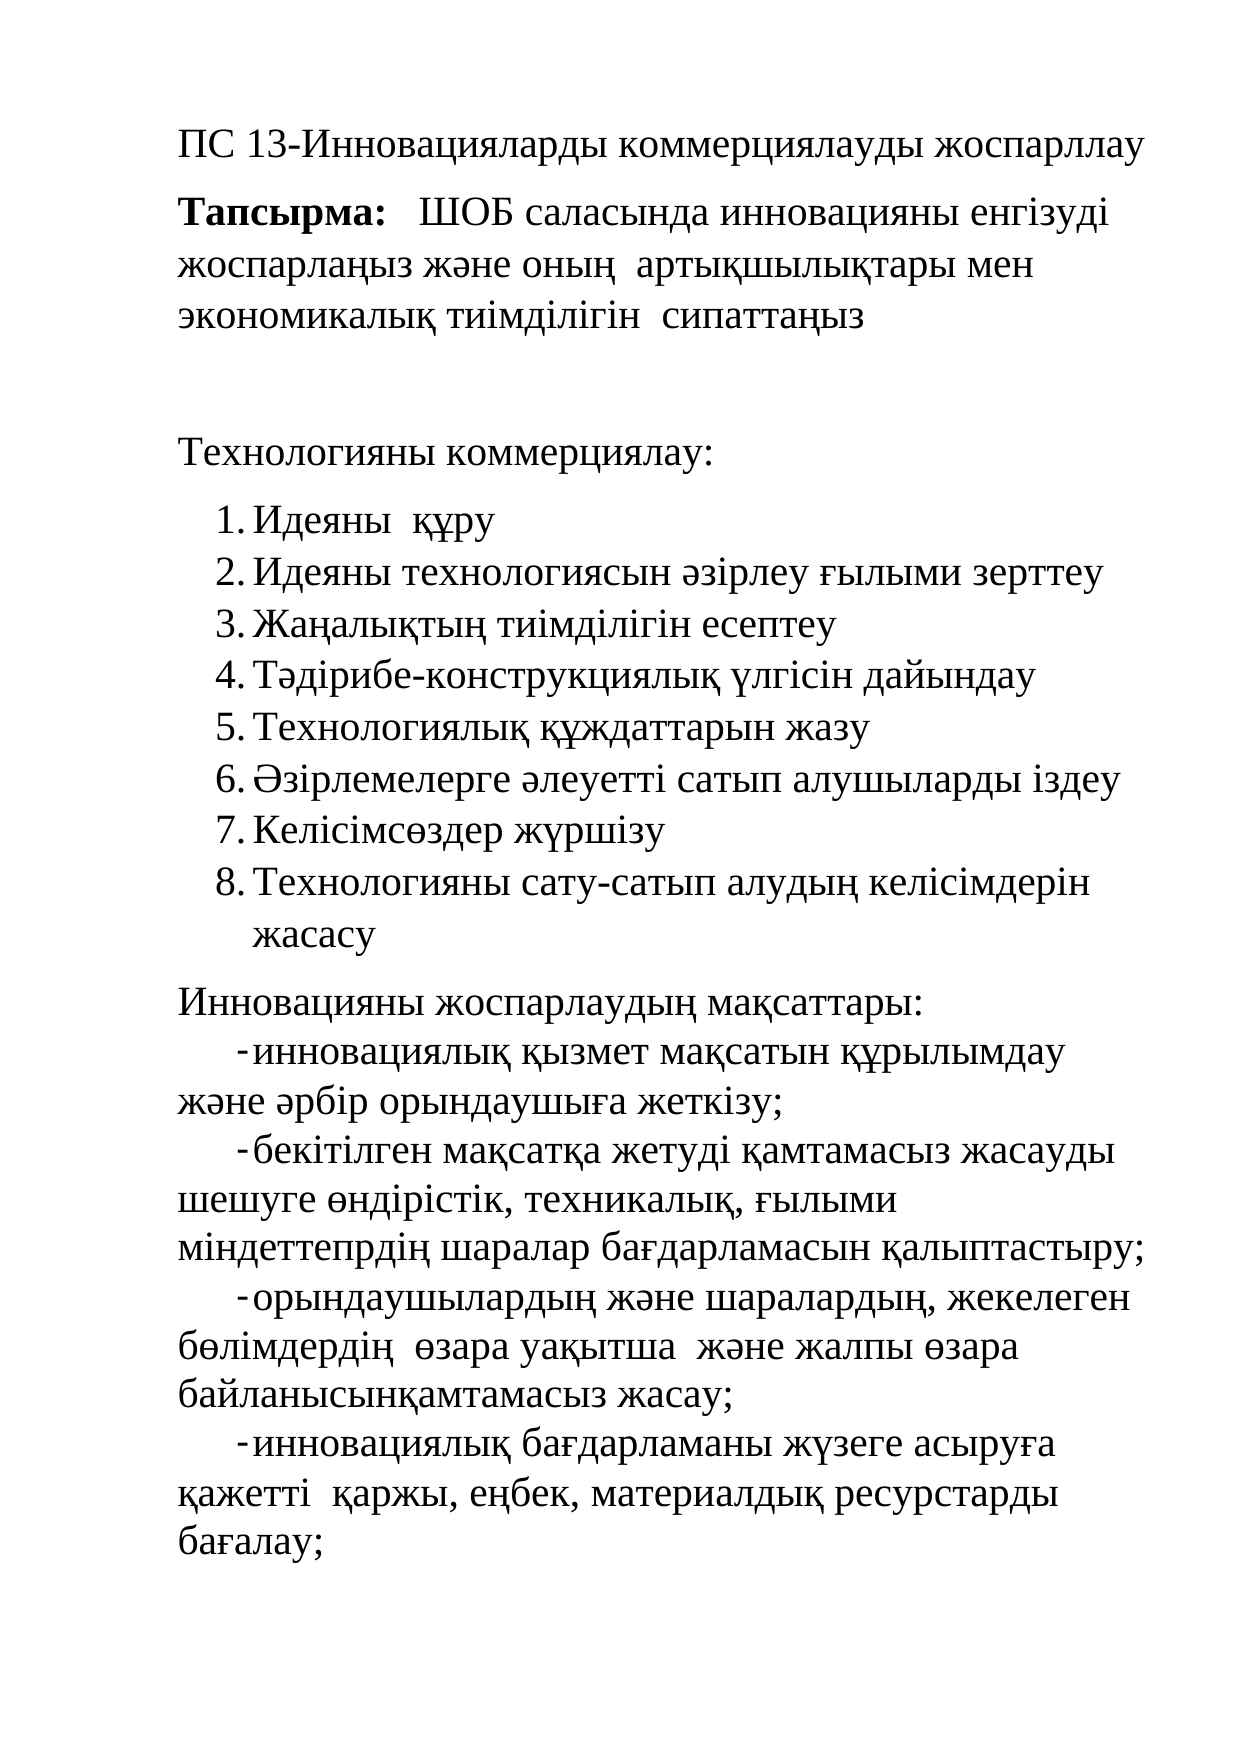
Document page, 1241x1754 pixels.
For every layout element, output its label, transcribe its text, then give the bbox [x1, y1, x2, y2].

list Технологияны сату-сатып алудың келісімдерін жасасу [215, 856, 1152, 956]
list Жаңалықтың тиімділігін есептеу [215, 598, 1152, 646]
text Инновацияны жоспарлаудың мақсаттары: [177, 976, 1152, 1024]
list Технологиялық құждаттарын жазу [215, 701, 1152, 749]
list Тәдірибе-конструкциялық үлгісін дайындау [215, 650, 1152, 698]
list бекітілген мақсатқа жетуді қамтамасыз жасауды шешуге өндірістік, техникалық, ғылыми міндеттепрдің шаралар бағдарламасын қалыптастыру; [177, 1123, 1152, 1270]
list Идеяны технологиясын әзірлеу ғылыми зерттеу [215, 546, 1152, 594]
list инновациялық бағдарламаны жүзеге асыруға қажетті қаржы, еңбек, материалдық ресурстарды бағалау; [177, 1416, 1152, 1563]
list Идеяны құру [215, 495, 1152, 543]
list орындаушылардың және шаралардың, жекелеген бөлімдердің өзара уақытша және жалпы өзара байланысынқамтамасыз жасау; [177, 1270, 1152, 1416]
text Технологияны коммерциялау: [177, 426, 1152, 474]
list инновациялық қызмет мақсатын құрылымдау және әрбір орындаушыға жеткізу; [177, 1024, 1152, 1123]
text ПС 13-Инновацияларды коммерциялауды жоспарллау [177, 118, 1152, 166]
list Әзірлемелерге әлеуетті сатып алушыларды іздеу [215, 753, 1152, 801]
list Келісімсөздер жүршізу [215, 805, 1152, 853]
text Тапсырма: ШОБ саласында инновацияны енгізуді жоспарлаңыз және оның артықшылықтары мен экономикалық тиімділігін сипаттаңыз [177, 186, 1152, 338]
